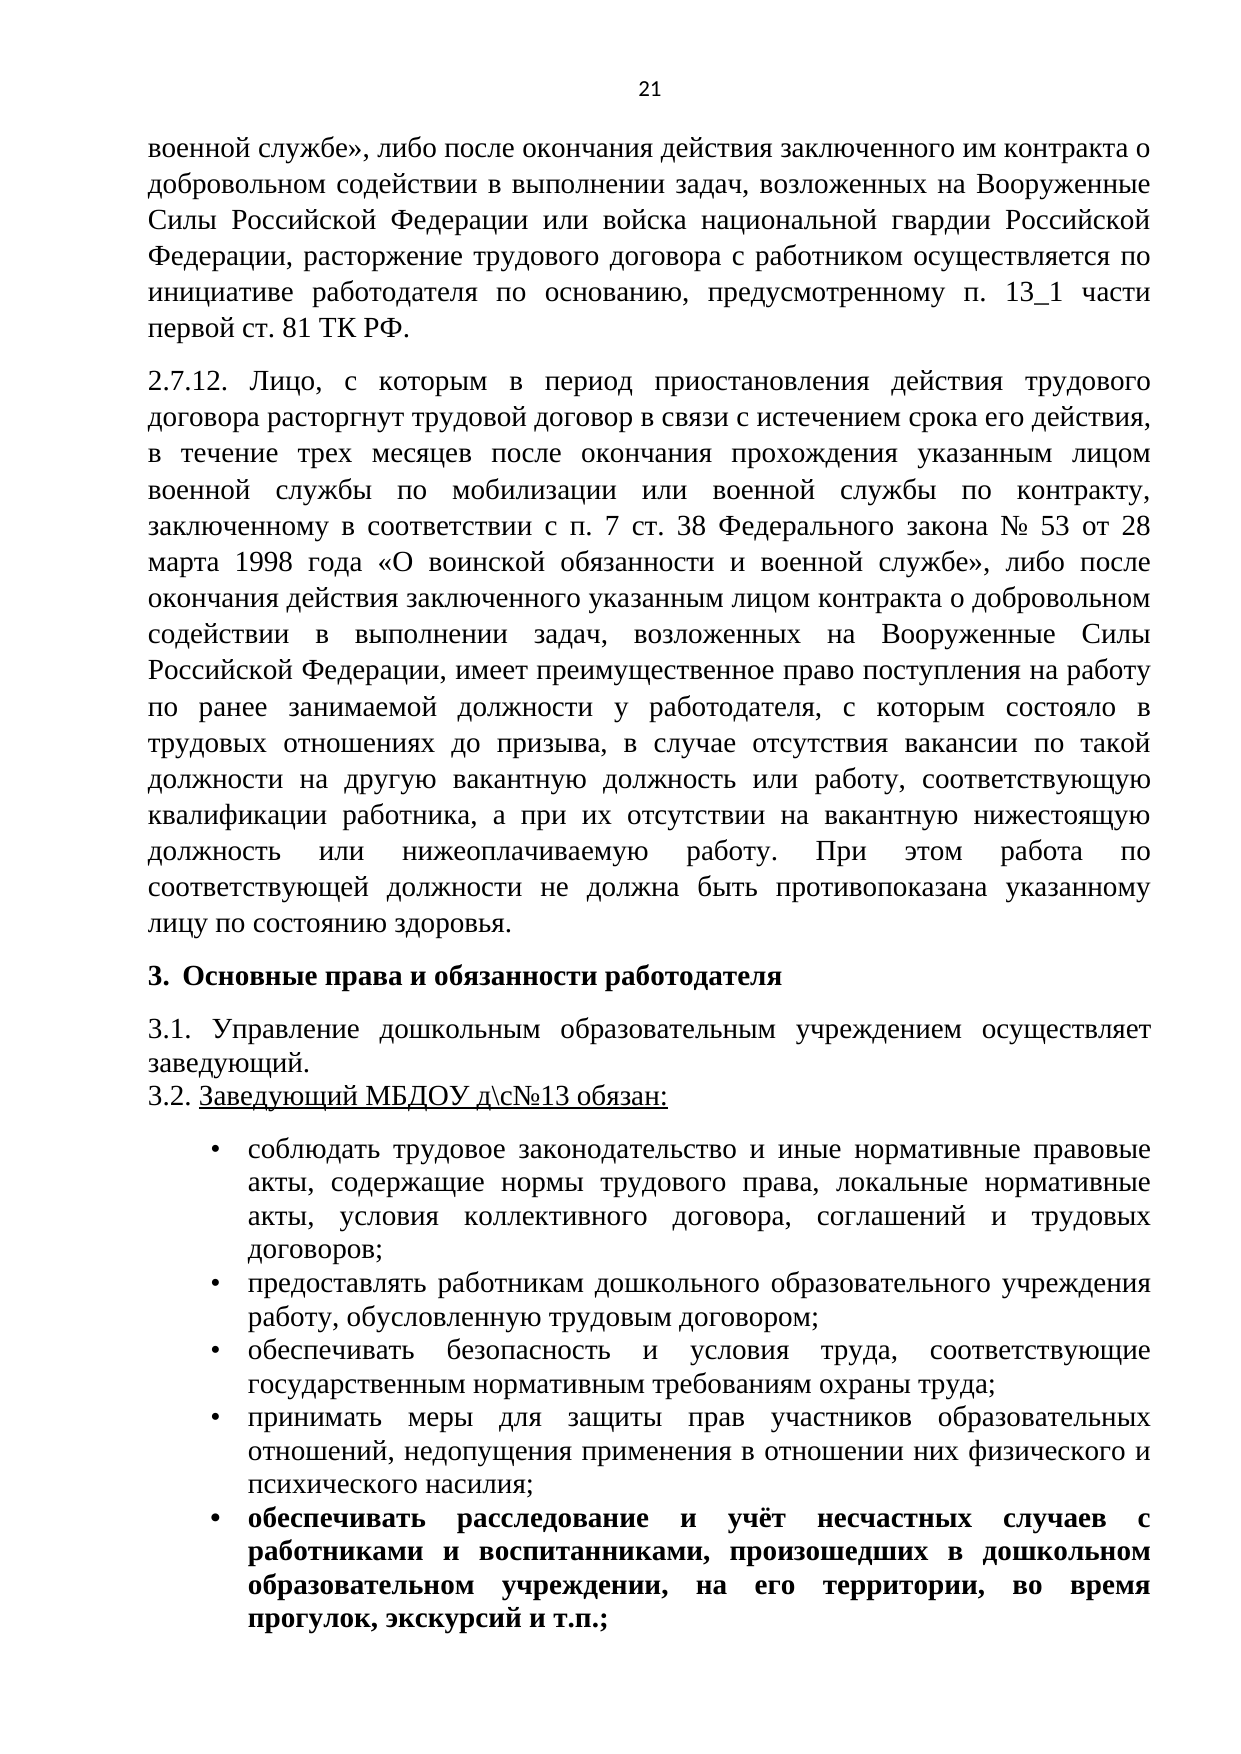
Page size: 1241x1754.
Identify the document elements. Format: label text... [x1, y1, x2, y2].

text 2.7.12. Лицо, с которым в период приостановления действия трудового договора расторгнут трудовой договор в связи с истечением срока его действия, в течение трех месяцев после окончания прохождения указанным лицом военной службы по мобилизации или военной службы по контракту, заключенному в соответствии с п. 7 ст. 38 Федерального закона № 53 от 28 марта 1998 года «О воинской обязанности и военной службе», либо после окончания действия заключенного указанным лицом контракта о добровольном содействии в выполнении задач, возложенных на Вооруженные Силы Российской Федерации, имеет преимущественное право поступления на работу по ранее занимаемой должности у работодателя, с которым состояло в трудовых отношениях до призыва, в случае отсутствия вакансии по такой должности на другую вакантную должность или работу, соответствующую квалификации работника, а при их отсутствии на вакантную нижестоящую должность или нижеоплачиваемую работу. При этом работа по соответствующей должности не должна быть противопоказана указанному лицу по состоянию здоровья. [148, 363, 1152, 939]
list принимать меры для защиты прав участников образовательных отношений, недопущения применения в отношении них физического и психического насилия; [210, 1399, 1152, 1500]
text 3.1. Управление дошкольным образовательным учреждением осуществляет заведующий. [148, 1011, 1152, 1078]
text 3.2. Заведующий МБДОУ д\с№13 обязан: [148, 1078, 1152, 1112]
list предоставлять работникам дошкольного образовательного учреждения работу, обусловленную трудовым договором; [210, 1265, 1152, 1332]
list обеспечивать безопасность и условия труда, соответствующие государственным нормативным требованиям охраны труда; [210, 1332, 1152, 1399]
text 3. Основные права и обязанности работодателя [148, 958, 1152, 992]
list соблюдать трудовое законодательство и иные нормативные правовые акты, содержащие нормы трудового права, локальные нормативные акты, условия коллективного договора, соглашений и трудовых договоров; [210, 1131, 1152, 1265]
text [148, 130, 1152, 344]
list обеспечивать расследование и учёт несчастных случаев с работниками и воспитанниками, произошедших в дошкольном образовательном учреждении, на его территории, во время прогулок, экскурсий и т.п.; [210, 1500, 1152, 1634]
